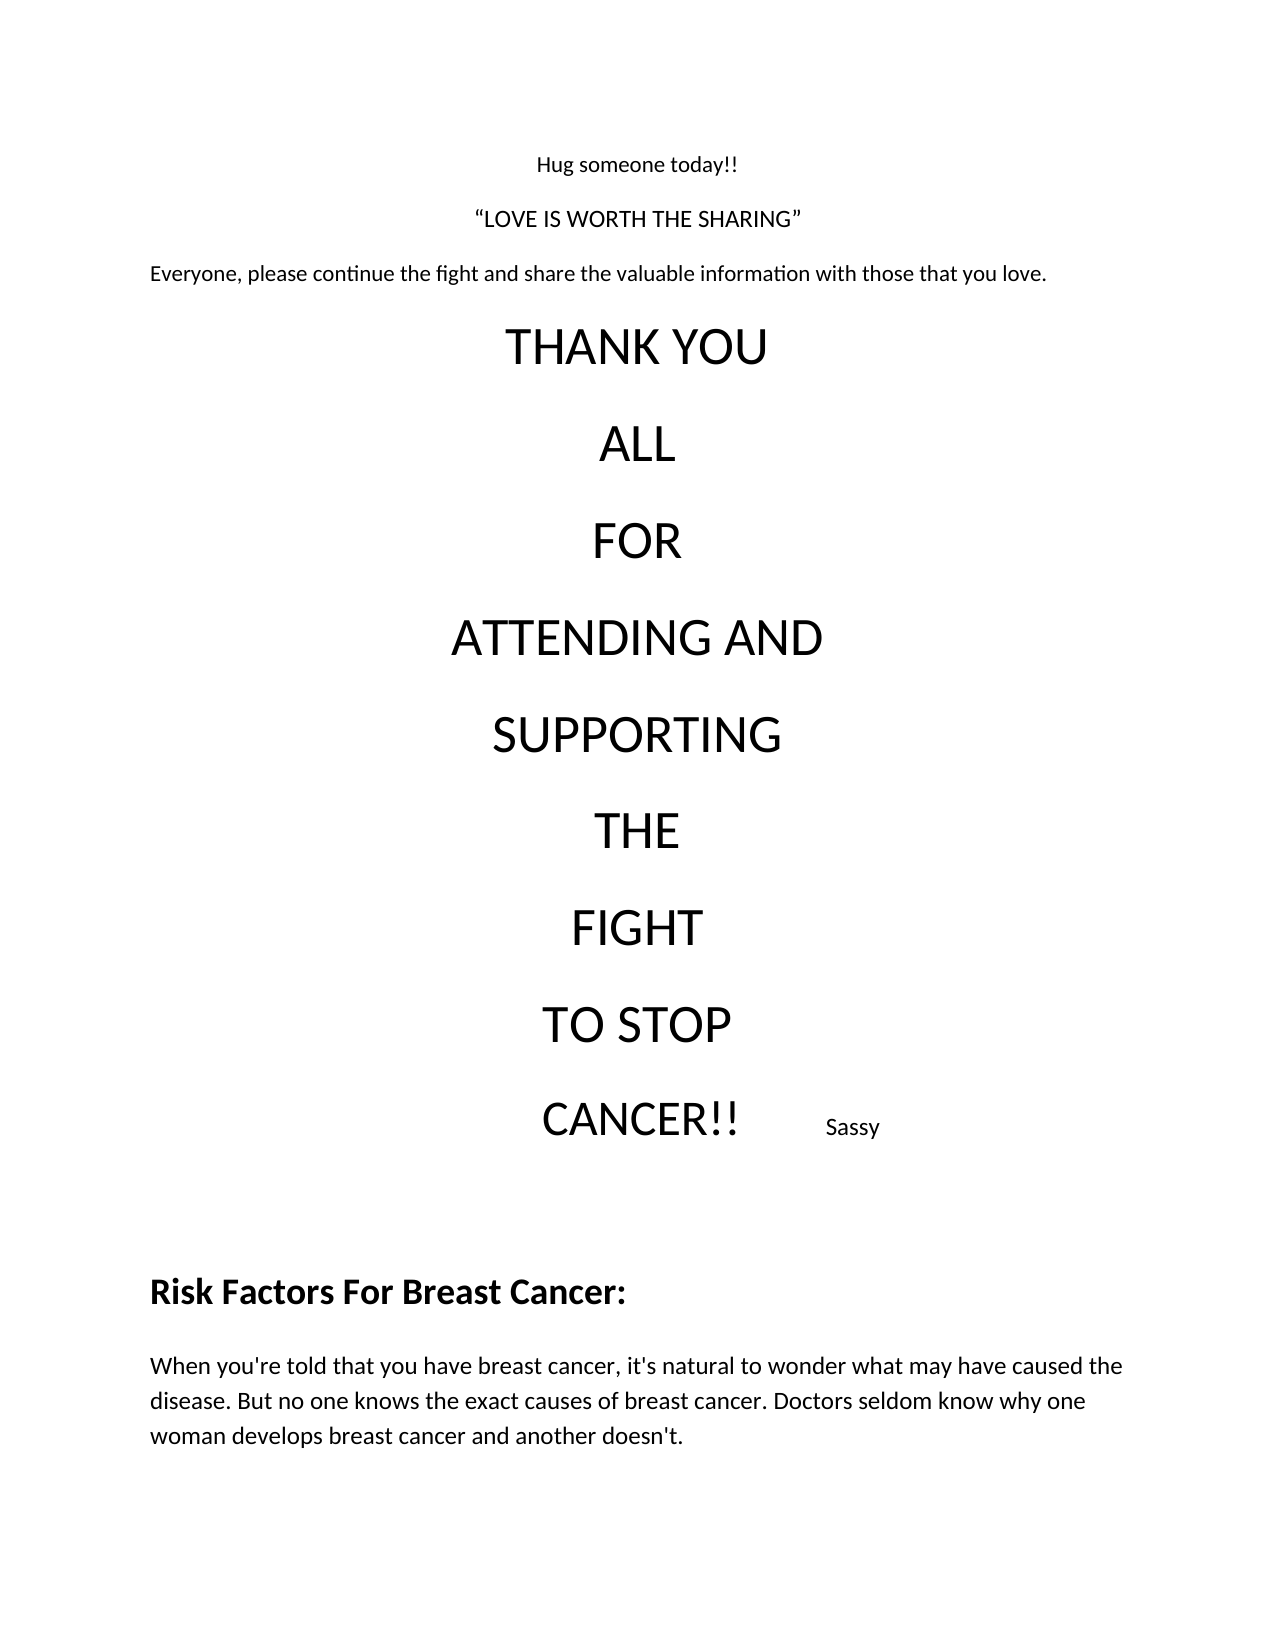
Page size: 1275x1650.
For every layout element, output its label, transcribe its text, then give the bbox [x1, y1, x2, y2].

text “LOVE IS WORTH THE SHARING” [150, 203, 1125, 233]
text CANCER!! Sassy [150, 1087, 1125, 1148]
text When you're told that you have breast cancer, it's natural to wonder what may have caused the disease. But no one knows the exact causes of breast cancer. Doctors seldom know why one woman develops breast cancer and another doesn't. [150, 1350, 1125, 1450]
text SUPPORTING [150, 699, 1125, 766]
text FIGHT [150, 893, 1125, 959]
text THANK YOU [150, 312, 1125, 378]
text FOR [150, 506, 1125, 572]
text Risk Factors For Breast Cancer: [150, 1268, 1125, 1314]
text ATTENDING AND [150, 602, 1125, 669]
text Hug someone today!! [150, 150, 1125, 178]
text THE [150, 796, 1125, 862]
text TO STOP [150, 990, 1125, 1056]
text Everyone, please continue the fight and share the valuable information with those that you love. [150, 259, 1125, 287]
text ALL [150, 409, 1125, 475]
